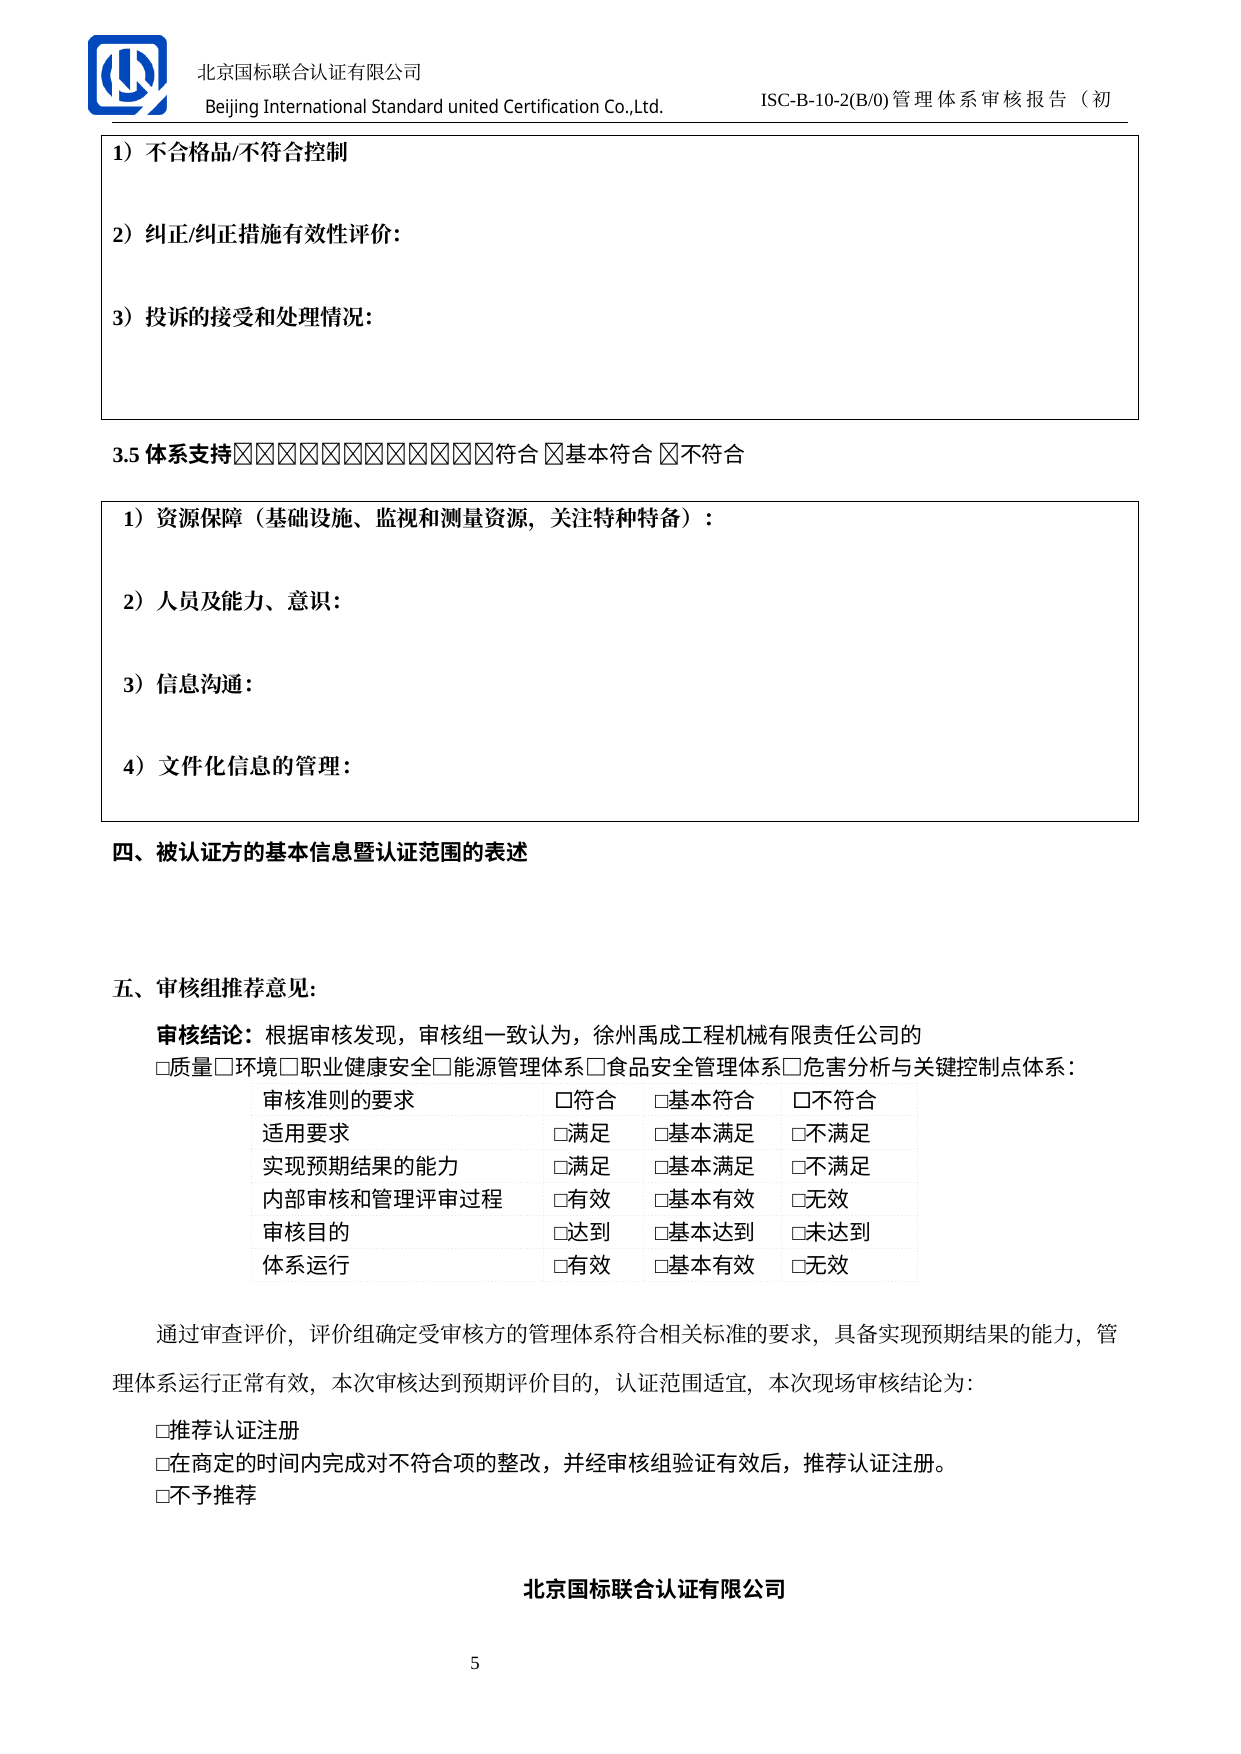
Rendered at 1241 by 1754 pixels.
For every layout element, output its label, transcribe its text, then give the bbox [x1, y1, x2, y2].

picture [88, 35, 167, 115]
text 四、被认证方的基本信息暨认证范围的表述 [112, 834, 1128, 867]
table_cell □基本有效 [644, 1181, 781, 1214]
text 北京国标联合认证有限公司 [112, 1571, 1128, 1604]
table_header 审核准则的要求 [251, 1083, 543, 1115]
table_cell 审核目的 [251, 1215, 543, 1247]
table_cell □满足 [543, 1115, 644, 1148]
text 审核结论：根据审核发现，审核组一致认为，徐州禹成工程机械有限责任公司的 [156, 1017, 1128, 1050]
table_cell □满足 [543, 1149, 644, 1181]
text □不予推荐 [112, 1478, 1128, 1510]
text 通过审查评价，评价组确定受审核方的管理体系符合相关标准的要求，具备实现预期结果的能力，管理体系运行正常有效，本次审核达到预期评价目的，认证范围适宜，本次现场审核结论为： [112, 1319, 1128, 1400]
table_cell 实现预期结果的能力 [251, 1149, 543, 1181]
table_cell □无效 [781, 1181, 917, 1214]
table_header □基本符合 [644, 1083, 781, 1115]
text □推荐认证注册 [112, 1413, 1128, 1445]
table_header 不符合 [781, 1083, 917, 1115]
text □质量□环境□职业健康安全□能源管理体系□食品安全管理体系□危害分析与关键控制点体系： [112, 1050, 1128, 1082]
table_cell □不满足 [781, 1115, 917, 1148]
table_cell 适用要求 [251, 1115, 543, 1148]
table_cell □有效 [543, 1181, 644, 1214]
table_header 符合 [543, 1083, 644, 1115]
table_cell □达到 [543, 1215, 644, 1247]
table_cell □基本有效 [644, 1248, 781, 1281]
table_cell 体系运行 [251, 1248, 543, 1281]
table_header 1）不合格品/不符合控制 2）纠正/纠正措施有效性评价： 3）投诉的接受和处理情况： [102, 136, 1138, 419]
text □在商定的时间内完成对不符合项的整改，并经审核组验证有效后，推荐认证注册。 [112, 1445, 1128, 1478]
table_header 1）资源保障（基础设施、监视和测量资源，关注特种特备）： 2）人员及能力、意识： 3）信息沟通： 4）文件化信息的管理： [102, 502, 1138, 821]
table_cell □无效 [781, 1248, 917, 1281]
table_cell □不满足 [781, 1149, 917, 1181]
table_cell □有效 [543, 1248, 644, 1281]
table_cell □基本满足 [644, 1115, 781, 1148]
table_cell □基本满足 [644, 1149, 781, 1181]
table_cell □未达到 [781, 1215, 917, 1247]
text 五、审核组推荐意见: [112, 972, 1128, 1005]
table_cell □基本达到 [644, 1215, 781, 1247]
table_cell 内部审核和管理评审过程 [251, 1181, 543, 1214]
text 3.5 体系支持符合 基本符合 不符合 [112, 437, 1128, 469]
